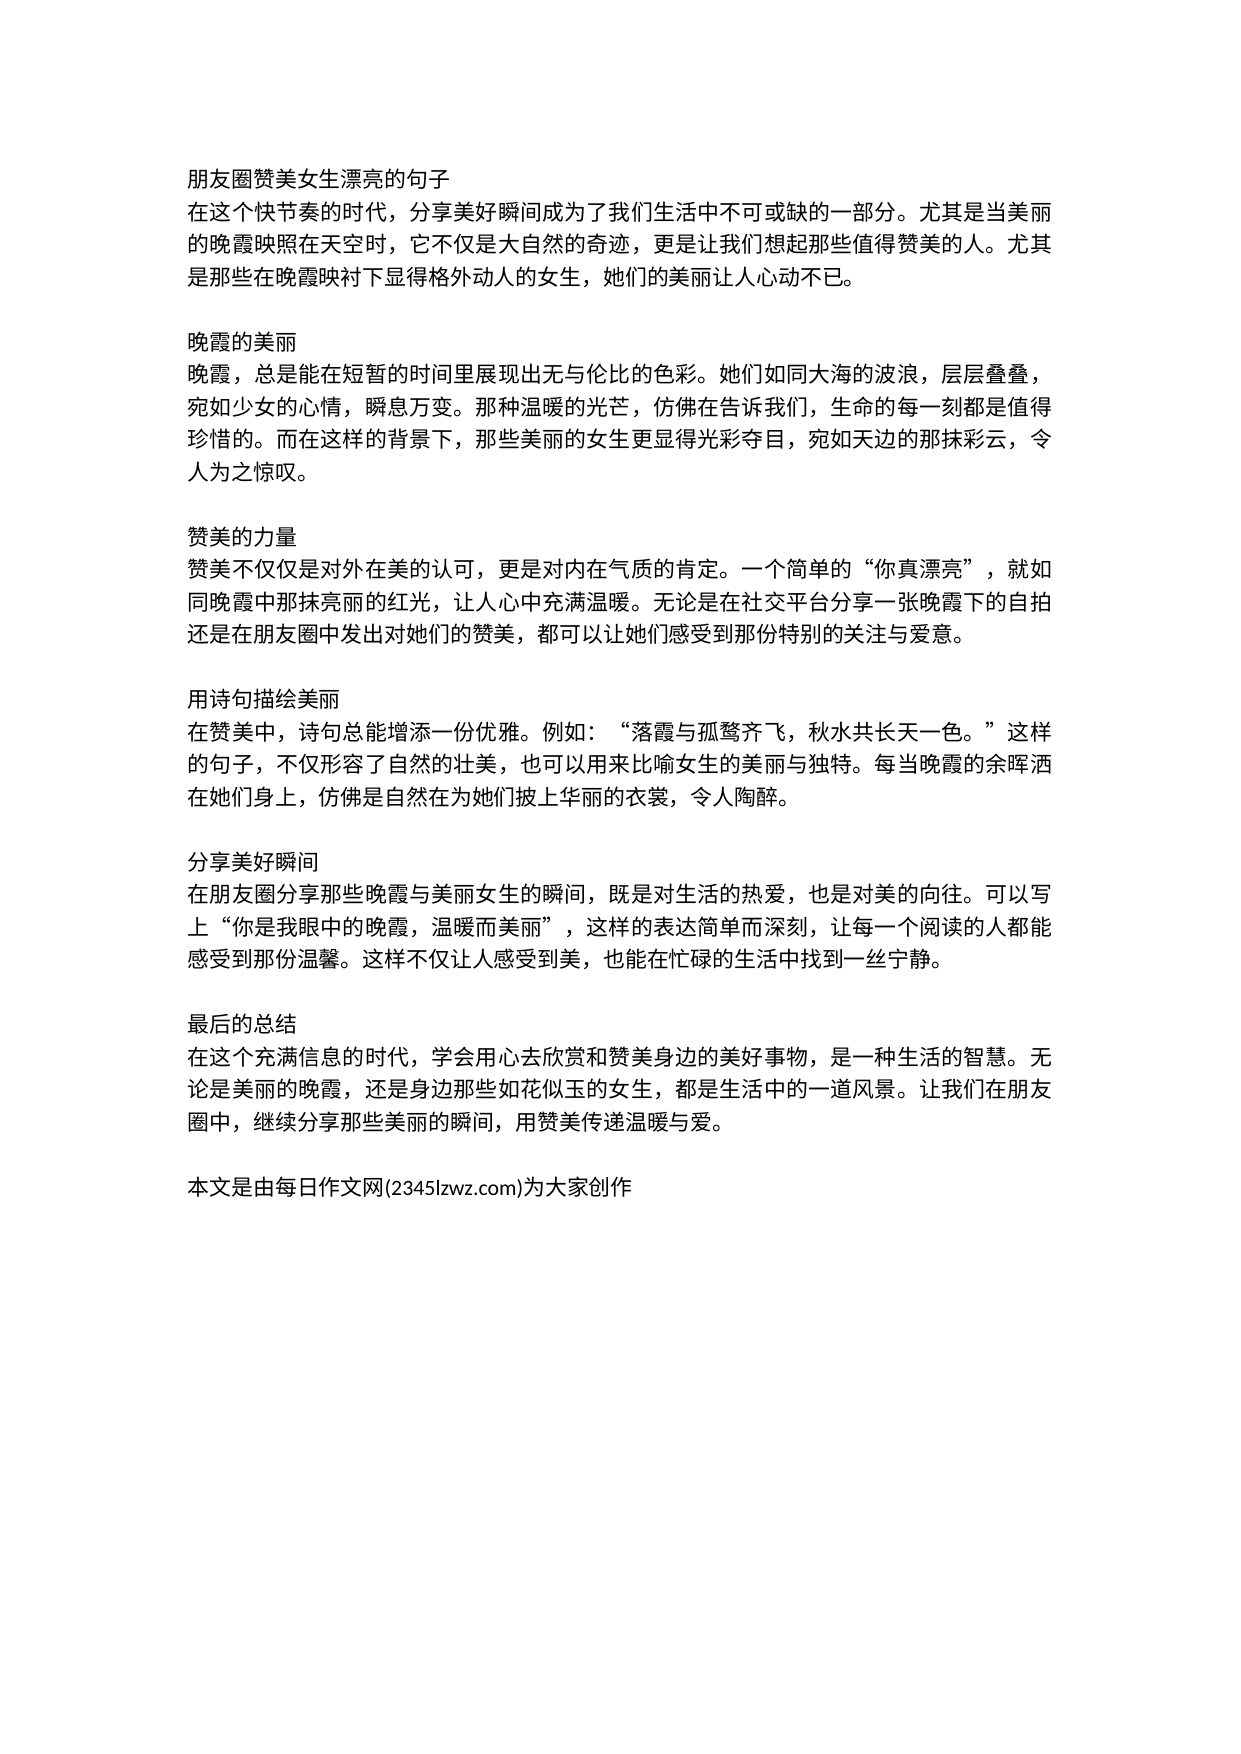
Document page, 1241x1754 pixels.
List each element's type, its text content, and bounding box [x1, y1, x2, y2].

text 在赞美中，诗句总能增添一份优雅。例如：“落霞与孤鹜齐飞，秋水共长天一色。”这样的句子，不仅形容了自然的壮美，也可以用来比喻女生的美丽与独特。每当晚霞的余晖洒在她们身上，仿佛是自然在为她们披上华丽的衣裳，令人陶醉。 [187, 714, 1053, 812]
text 赞美不仅仅是对外在美的认可，更是对内在气质的肯定。一个简单的“你真漂亮”，就如同晚霞中那抹亮丽的红光，让人心中充满温暖。无论是在社交平台分享一张晚霞下的自拍，还是在朋友圈中发出对她们的赞美，都可以让她们感受到那份特别的关注与爱意。 [187, 552, 1053, 649]
text 分享美好瞬间 [187, 844, 1053, 877]
text 赞美的力量 [187, 519, 1053, 552]
text 晚霞，总是能在短暂的时间里展现出无与伦比的色彩。她们如同大海的波浪，层层叠叠，宛如少女的心情，瞬息万变。那种温暖的光芒，仿佛在告诉我们，生命的每一刻都是值得珍惜的。而在这样的背景下，那些美丽的女生更显得光彩夺目，宛如天边的那抹彩云，令人为之惊叹。 [187, 357, 1053, 487]
text 朋友圈赞美女生漂亮的句子 [187, 162, 1053, 194]
text 在这个快节奏的时代，分享美好瞬间成为了我们生活中不可或缺的一部分。尤其是当美丽的晚霞映照在天空时，它不仅是大自然的奇迹，更是让我们想起那些值得赞美的人。尤其是那些在晚霞映衬下显得格外动人的女生，她们的美丽让人心动不已。 [187, 194, 1053, 292]
text 最后的总结 [187, 1007, 1053, 1039]
text 在这个充满信息的时代，学会用心去欣赏和赞美身边的美好事物，是一种生活的智慧。无论是美丽的晚霞，还是身边那些如花似玉的女生，都是生活中的一道风景。让我们在朋友圈中，继续分享那些美丽的瞬间，用赞美传递温暖与爱。 [187, 1039, 1053, 1137]
text 用诗句描绘美丽 [187, 682, 1053, 714]
text 本文是由每日作文网(2345lzwz.com)为大家创作 [187, 1169, 1053, 1202]
text 晚霞的美丽 [187, 324, 1053, 357]
text 在朋友圈分享那些晚霞与美丽女生的瞬间，既是对生活的热爱，也是对美的向往。可以写上“你是我眼中的晚霞，温暖而美丽”，这样的表达简单而深刻，让每一个阅读的人都能感受到那份温馨。这样不仅让人感受到美，也能在忙碌的生活中找到一丝宁静。 [187, 877, 1053, 974]
